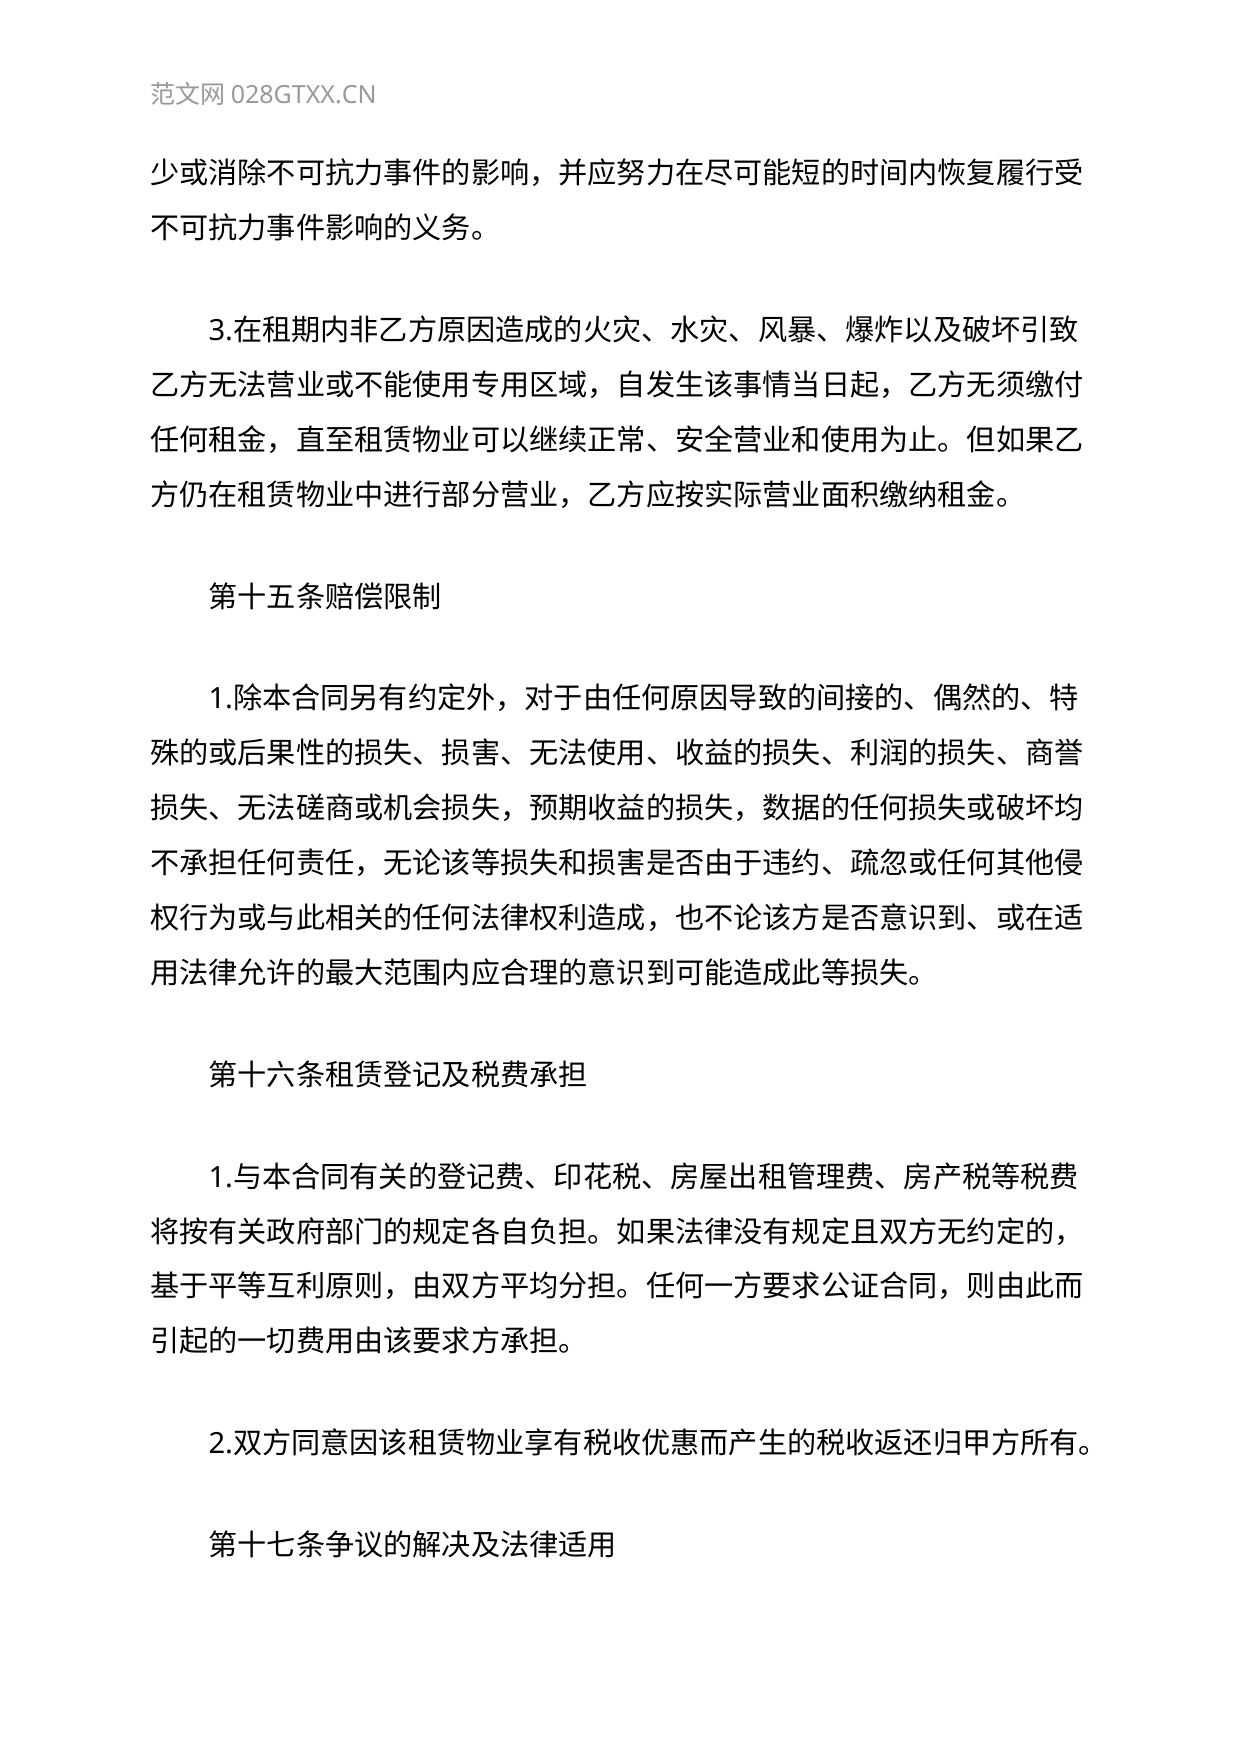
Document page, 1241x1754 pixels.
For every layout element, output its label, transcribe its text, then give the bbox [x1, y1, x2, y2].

text 2.双方同意因该租赁物业享有税收优惠而产生的税收返还归甲方所有。 [150, 1420, 1090, 1462]
text 第十五条赔偿限制 [150, 573, 1090, 616]
text 第十七条争议的解决及法律适用 [150, 1522, 1090, 1564]
text 3.在租期内非乙方原因造成的火灾、水灾、风暴、爆炸以及破坏引致乙方无法营业或不能使用专用区域，自发生该事情当日起，乙方无须缴付任何租金，直至租赁物业可以继续正常、安全营业和使用为止。但如果乙方仍在租赁物业中进行部分营业，乙方应按实际营业面积缴纳租金。 [150, 307, 1090, 514]
text 1.与本合同有关的登记费、印花税、房屋出租管理费、房产税等税费将按有关政府部门的规定各自负担。如果法律没有规定且双方无约定的，基于平等互利原则，由双方平均分担。任何一方要求公证合同，则由此而引起的一切费用由该要求方承担。 [150, 1153, 1090, 1360]
text 第十六条租赁登记及税费承担 [150, 1051, 1090, 1094]
text 1.除本合同另有约定外，对于由任何原因导致的间接的、偶然的、特殊的或后果性的损失、损害、无法使用、收益的损失、利润的损失、商誉损失、无法磋商或机会损失，预期收益的损失，数据的任何损失或破坏均不承担任何责任，无论该等损失和损害是否由于违约、疏忽或任何其他侵权行为或与此相关的任何法律权利造成，也不论该方是否意识到、或在适用法律允许的最大范围内应合理的意识到可能造成此等损失。 [150, 675, 1090, 992]
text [150, 150, 1090, 247]
